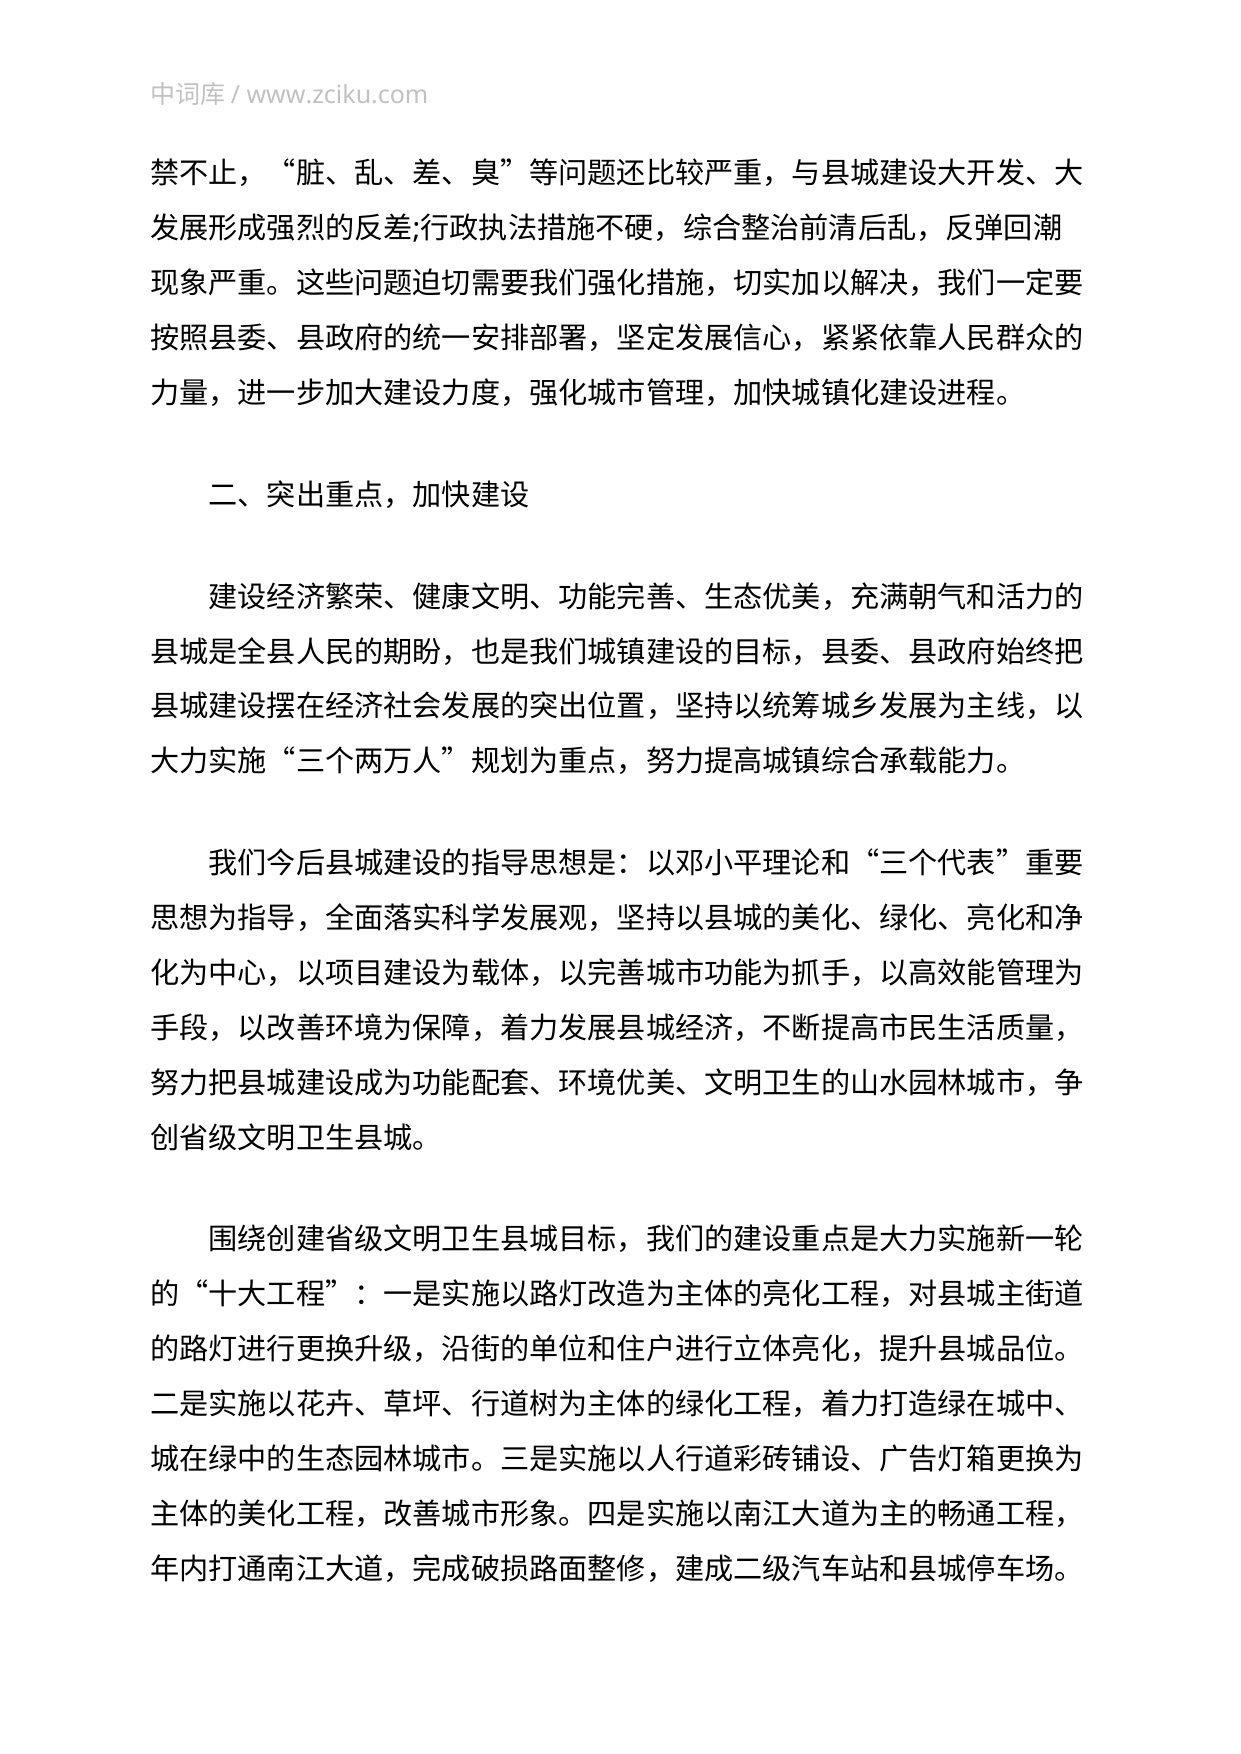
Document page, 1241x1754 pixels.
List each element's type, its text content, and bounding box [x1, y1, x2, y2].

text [150, 1216, 1090, 1588]
text 建设经济繁荣、健康文明、功能完善、生态优美，充满朝气和活力的县城是全县人民的期盼，也是我们城镇建设的目标，县委、县政府始终把县城建设摆在经济社会发展的突出位置，坚持以统筹城乡发展为主线，以大力实施“三个两万人”规划为重点，努力提高城镇综合承载能力。 [150, 573, 1090, 780]
text 我们今后县城建设的指导思想是：以邓小平理论和“三个代表”重要思想为指导，全面落实科学发展观，坚持以县城的美化、绿化、亮化和净化为中心，以项目建设为载体，以完善城市功能为抓手，以高效能管理为手段，以改善环境为保障，着力发展县城经济，不断提高市民生活质量，努力把县城建设成为功能配套、环境优美、文明卫生的山水园林城市，争创省级文明卫生县城。 [150, 840, 1090, 1156]
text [150, 150, 1090, 412]
text 二、突出重点，加快建设 [150, 471, 1090, 514]
